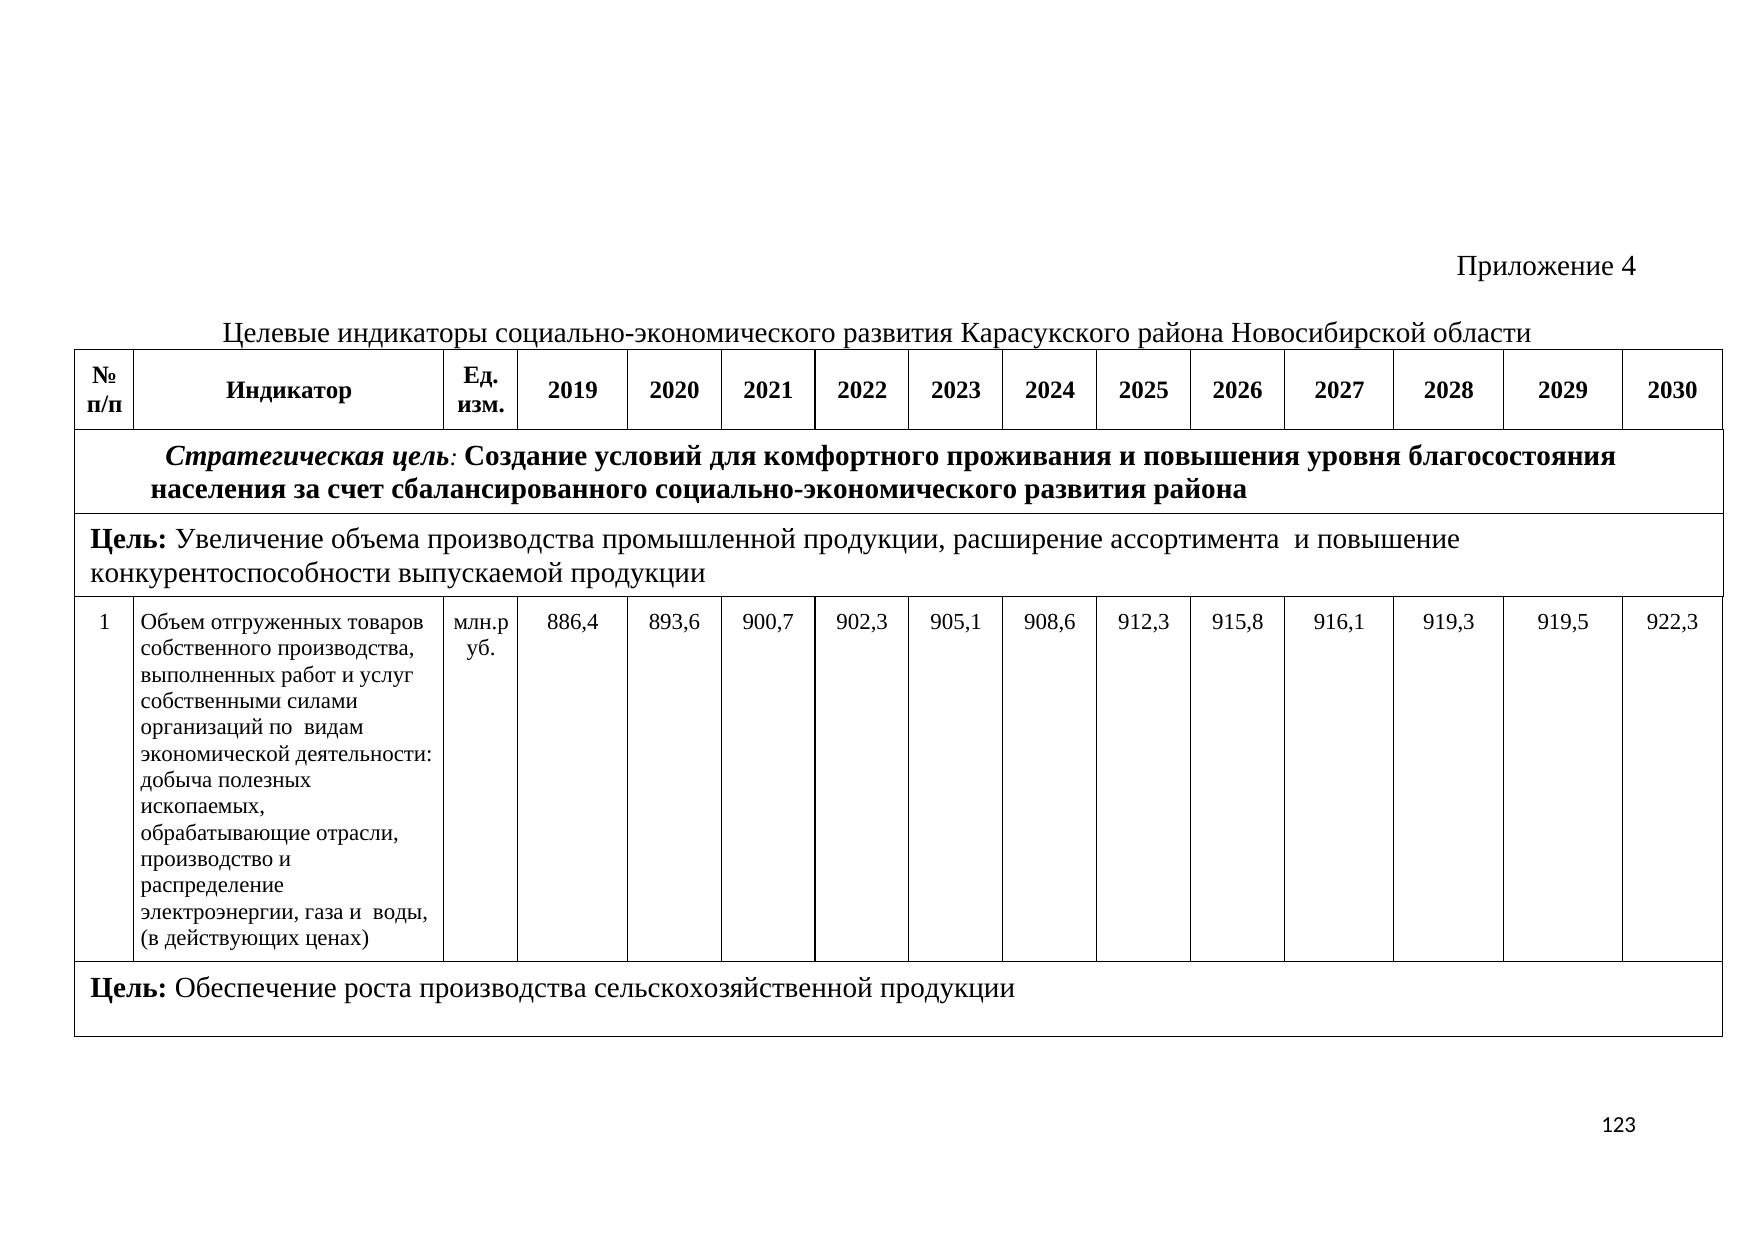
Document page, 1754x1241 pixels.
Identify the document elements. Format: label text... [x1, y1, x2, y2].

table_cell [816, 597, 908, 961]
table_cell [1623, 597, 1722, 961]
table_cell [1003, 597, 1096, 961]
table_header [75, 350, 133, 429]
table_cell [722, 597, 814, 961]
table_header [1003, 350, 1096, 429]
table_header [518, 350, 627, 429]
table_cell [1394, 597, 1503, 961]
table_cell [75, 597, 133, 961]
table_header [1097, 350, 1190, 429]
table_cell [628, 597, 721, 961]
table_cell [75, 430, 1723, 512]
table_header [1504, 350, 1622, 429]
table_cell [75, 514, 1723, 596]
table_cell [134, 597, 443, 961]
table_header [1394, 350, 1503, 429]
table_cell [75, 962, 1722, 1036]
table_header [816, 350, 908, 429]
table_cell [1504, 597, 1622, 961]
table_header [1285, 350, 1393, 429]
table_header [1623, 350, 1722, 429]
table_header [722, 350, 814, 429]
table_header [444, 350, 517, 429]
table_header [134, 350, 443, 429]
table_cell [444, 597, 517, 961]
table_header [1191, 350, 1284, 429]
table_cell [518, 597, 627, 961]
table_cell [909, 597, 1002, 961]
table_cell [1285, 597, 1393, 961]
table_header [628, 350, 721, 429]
text Целевые индикаторы социально-экономического развития Карасукского района Новосибирской области [118, 315, 1636, 349]
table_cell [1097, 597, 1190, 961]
text Приложение 4 [118, 248, 1636, 282]
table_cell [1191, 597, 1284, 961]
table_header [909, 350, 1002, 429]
